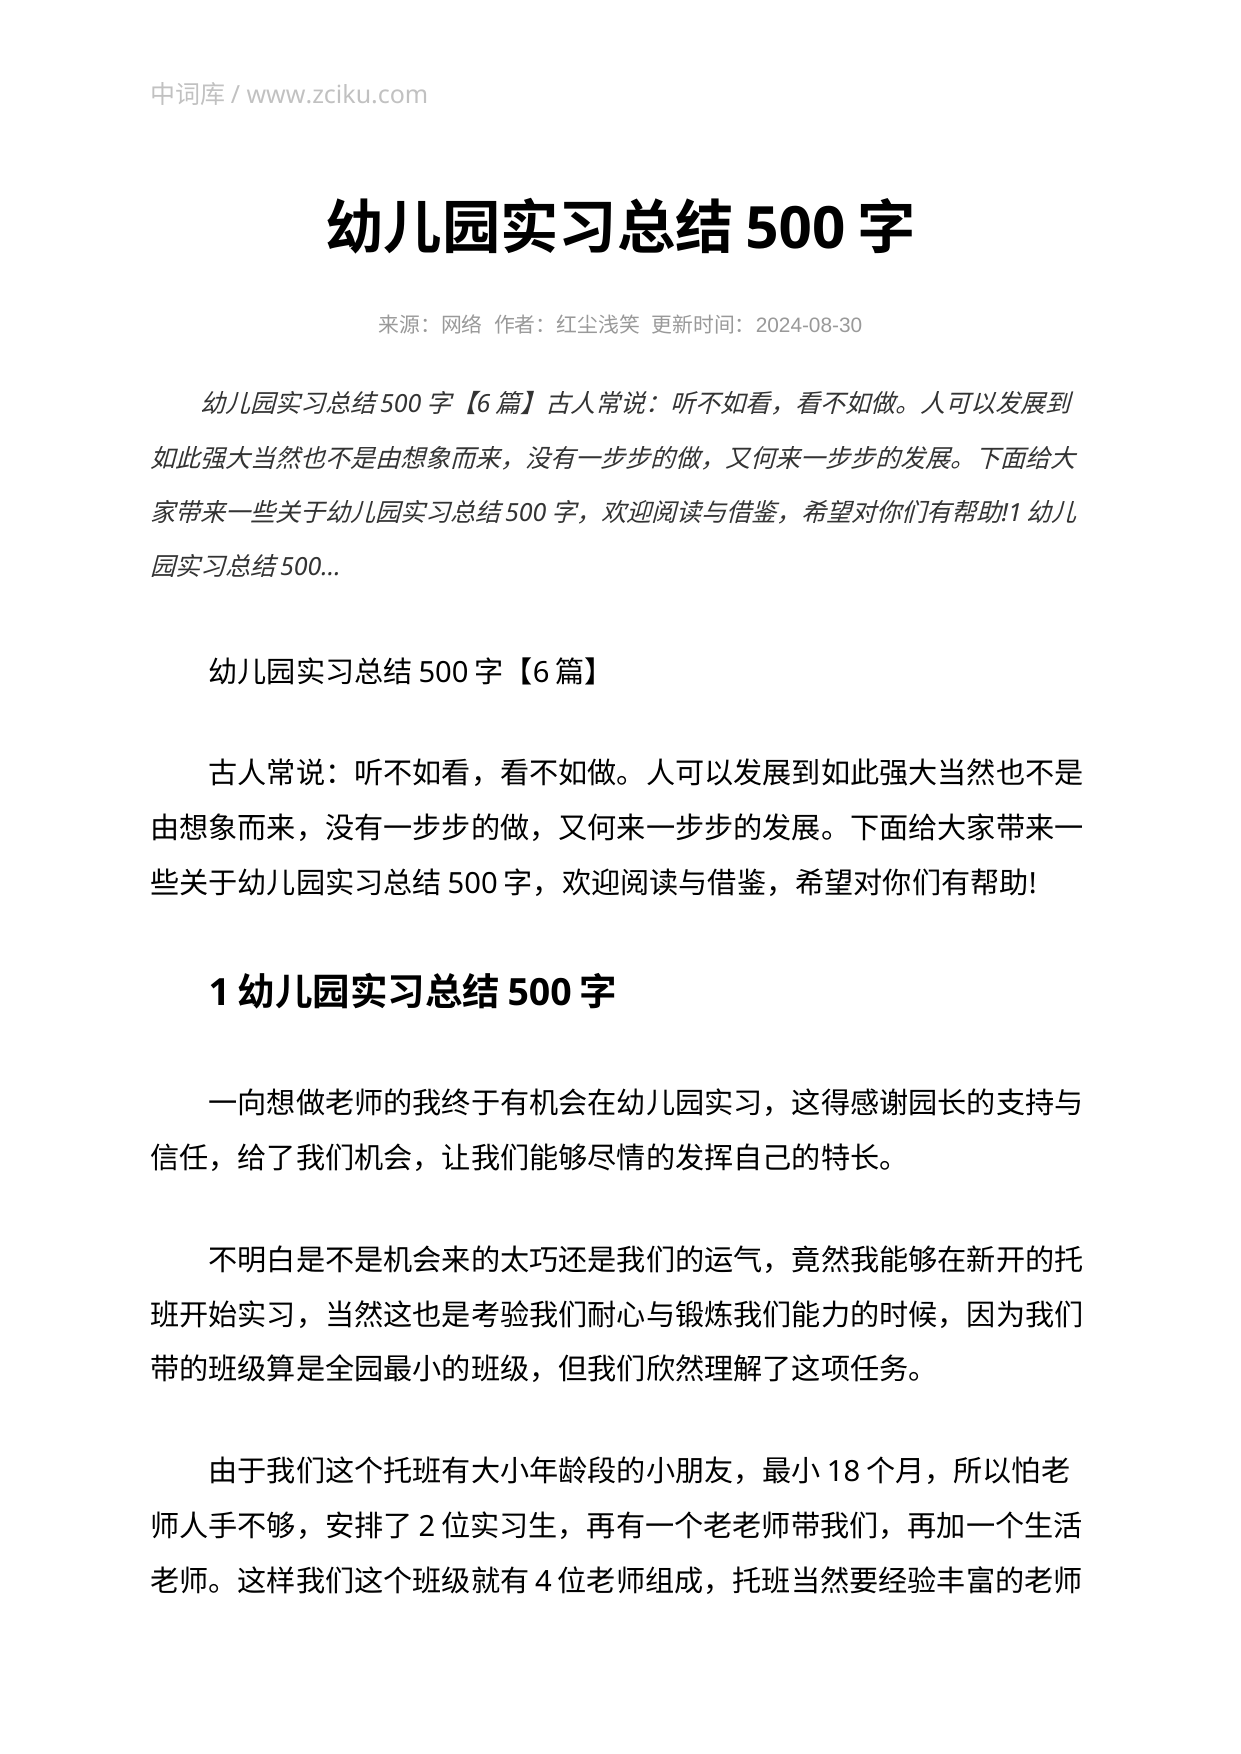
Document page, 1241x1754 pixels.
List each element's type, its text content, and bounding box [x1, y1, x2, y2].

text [150, 1448, 1090, 1600]
subtitle 幼儿园实习总结500字 [150, 181, 1090, 266]
text 古人常说：听不如看，看不如做。人可以发展到如此强大当然也不是由想象而来，没有一步步的做，又何来一步步的发展。下面给大家带来一些关于幼儿园实习总结500字，欢迎阅读与借鉴，希望对你们有帮助! [150, 750, 1090, 902]
text 1幼儿园实习总结500字 [150, 962, 1090, 1016]
text 来源：网络 作者：红尘浅笑 更新时间：2024-08-30 [150, 313, 1090, 337]
text 不明白是不是机会来的太巧还是我们的运气，竟然我能够在新开的托班开始实习，当然这也是考验我们耐心与锻炼我们能力的时候，因为我们带的班级算是全园最小的班级，但我们欣然理解了这项任务。 [150, 1236, 1090, 1388]
text 幼儿园实习总结500字【6篇】古人常说：听不如看，看不如做。人可以发展到如此强大当然也不是由想象而来，没有一步步的做，又何来一步步的发展。下面给大家带来一些关于幼儿园实习总结500字，欢迎阅读与借鉴，希望对你们有帮助!1幼儿园实习总结500... [150, 384, 1090, 583]
text 幼儿园实习总结500字【6篇】 [150, 648, 1090, 691]
text 一向想做老师的我终于有机会在幼儿园实习，这得感谢园长的支持与信任，给了我们机会，让我们能够尽情的发挥自己的特长。 [150, 1079, 1090, 1177]
